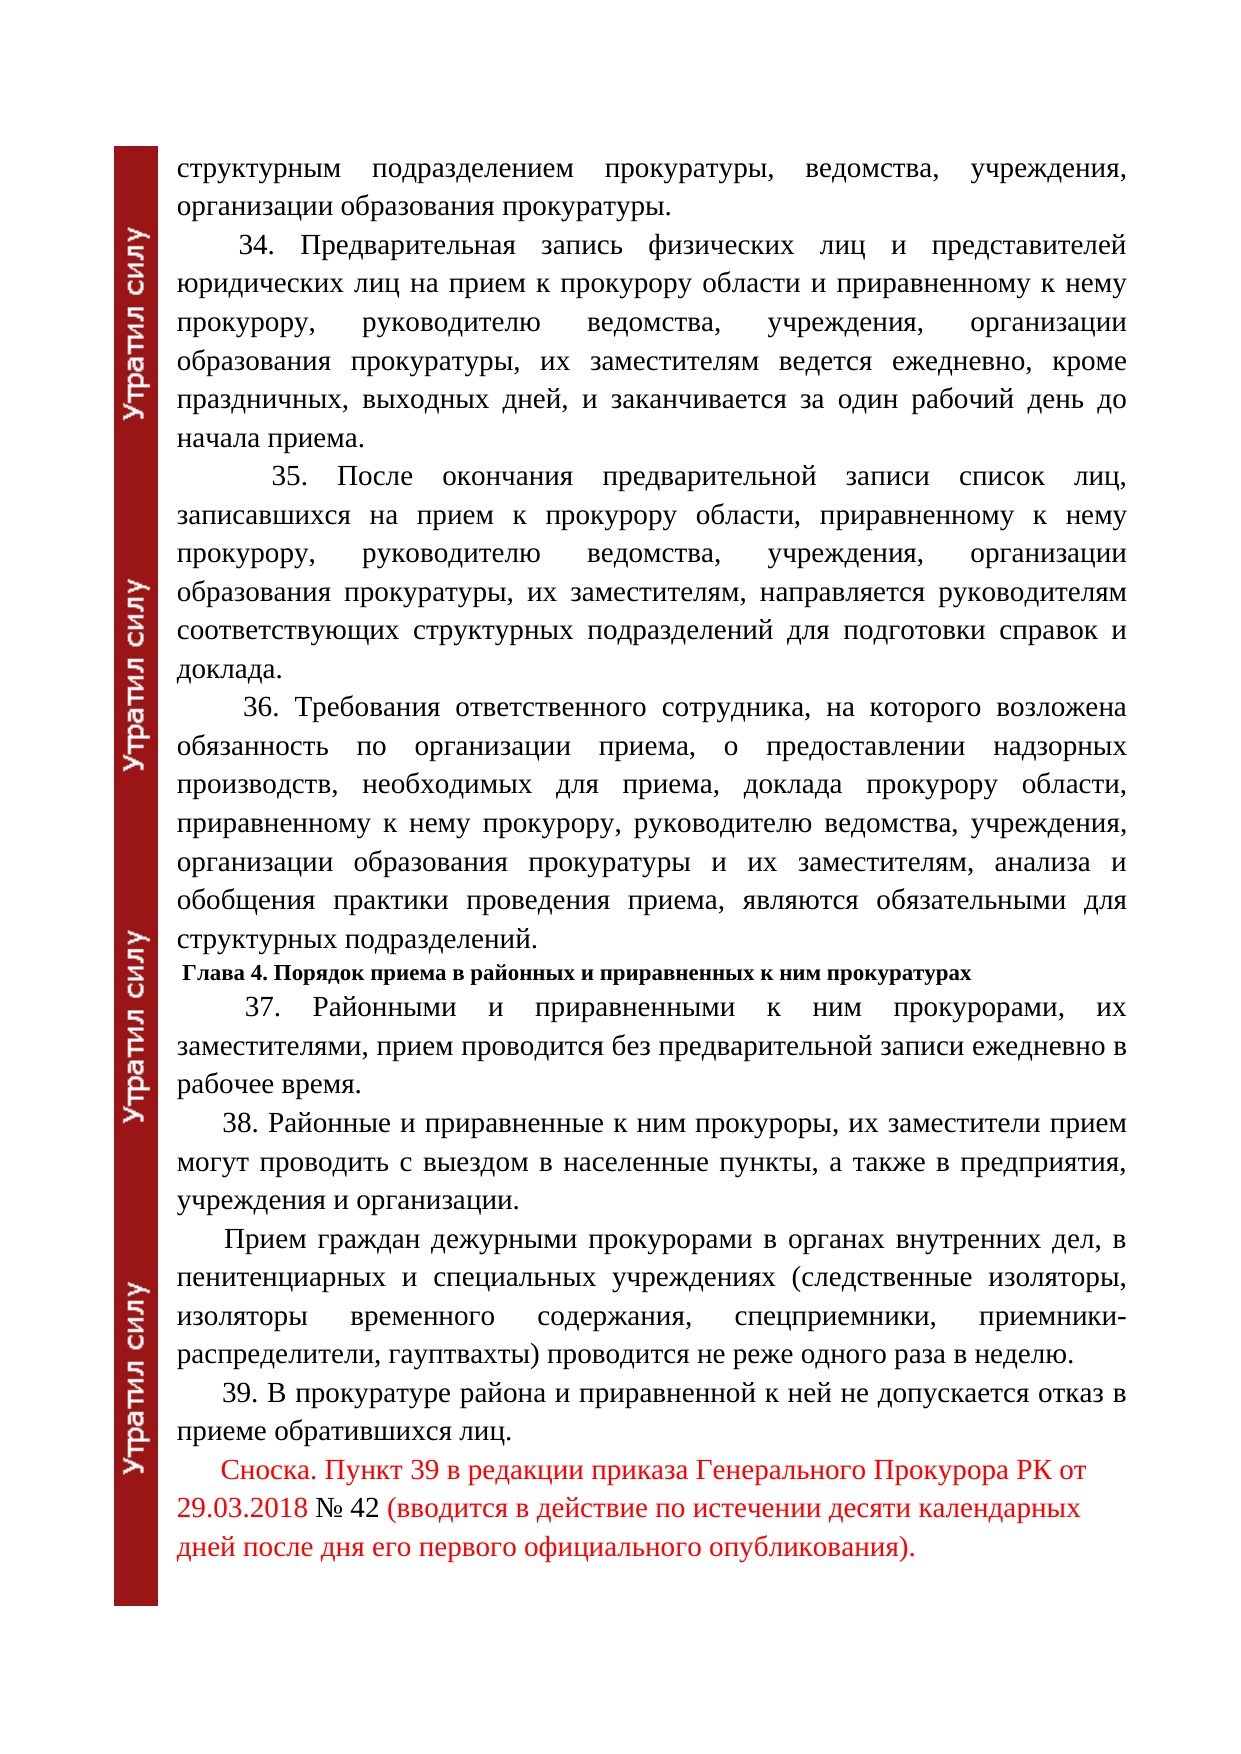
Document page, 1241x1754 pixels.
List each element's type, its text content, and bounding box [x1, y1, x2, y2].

picture [114, 1593, 158, 1606]
picture [114, 1100, 158, 1105]
picture [114, 684, 158, 689]
picture [114, 1447, 158, 1452]
picture [114, 453, 158, 458]
picture [114, 146, 158, 150]
text Прием граждан дежурными прокурорами в органах внутренних дел, в пенитенциарных и специальных учреждениях (следственные изоляторы, изоляторы временного содержания, спецприемники, приемники-распределители, гауптвахты) проводится не реже одного раза в неделю. [112, 1221, 1128, 1370]
text 38. Районные и приравненные к ним прокуроры, их заместители прием могут проводить с выездом в населенные пункты, а также в предприятия, учреждения и организации. [112, 1105, 1128, 1216]
text 34. Предварительная запись физических лиц и представителей юридических лиц на прием к прокурору области и приравненному к нему прокурору, руководителю ведомства, учреждения, организации образования прокуратуры, их заместителям ведется ежедневно, кроме праздничных, выходных дней, и заканчивается за один рабочий день до начала приема. [112, 227, 1128, 453]
text Глава 4. Порядок приема в районных и приравненных к ним прокуратурах [112, 959, 1128, 986]
picture [114, 954, 158, 959]
text 39. В прокуратуре района и приравненной к ней не допускается отказ в приеме обратившихся лиц. [112, 1375, 1128, 1447]
picture [114, 222, 158, 227]
text 37. Районными и приравненными к ним прокурорами, их заместителями, прием проводится без предварительной записи ежедневно в рабочее время. [112, 989, 1128, 1100]
text Сноска. Пункт 39 в редакции приказа Генерального Прокурора РК от 29.03.2018 № 42 (вводится в действие по истечении десяти календарных дней после дня его первого официального опубликования). [112, 1452, 1128, 1593]
text 35. После окончания предварительной записи список лиц, записавшихся на прием к прокурору области, приравненному к нему прокурору, руководителю ведомства, учреждения, организации образования прокуратуры, их заместителям, направляется руководителям соответствующих структурных подразделений для подготовки справок и доклада. [112, 458, 1128, 684]
picture [114, 1370, 158, 1375]
picture [114, 1216, 158, 1221]
text 36. Требования ответственного сотрудника, на которого возложена обязанность по организации приема, о предоставлении надзорных производств, необходимых для приема, доклада прокурору области, приравненному к нему прокурору, руководителю ведомства, учреждения, организации образования прокуратуры и их заместителям, анализа и обобщения практики проведения приема, являются обязательными для структурных подразделений. [112, 689, 1128, 954]
